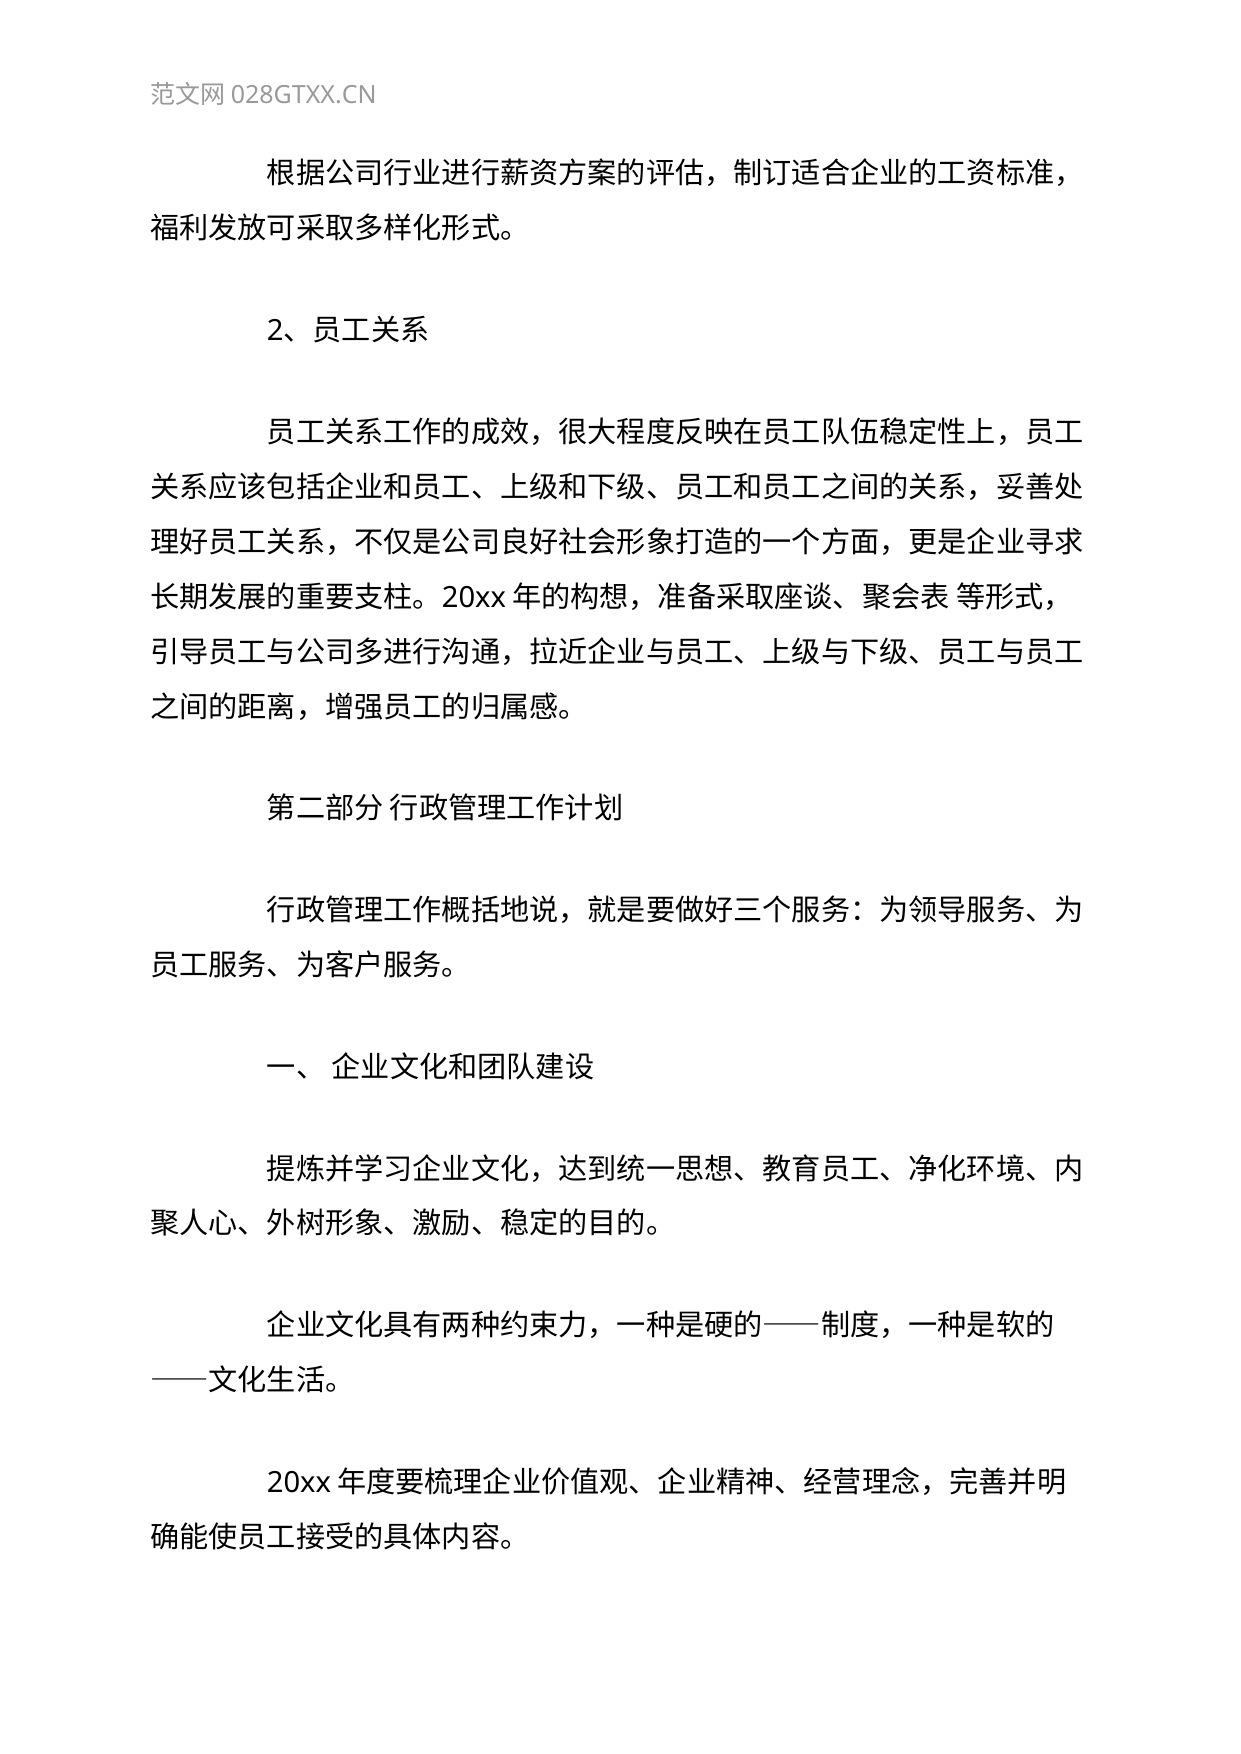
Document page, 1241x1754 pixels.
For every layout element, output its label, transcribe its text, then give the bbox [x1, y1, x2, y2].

text 提炼并学习企业文化，达到统一思想、教育员工、净化环境、内聚人心、外树形象、激励、稳定的目的。 [150, 1145, 1090, 1242]
text 第二部分 行政管理工作计划 [150, 785, 1090, 827]
text 一、 企业文化和团队建设 [150, 1043, 1090, 1086]
text 20xx年度要梳理企业价值观、企业精神、经营理念，完善并明确能使员工接受的具体内容。 [150, 1458, 1090, 1556]
text 企业文化具有两种约束力，一种是硬的——制度，一种是软的——文化生活。 [150, 1302, 1090, 1399]
text 员工关系工作的成效，很大程度反映在员工队伍稳定性上，员工关系应该包括企业和员工、上级和下级、员工和员工之间的关系，妥善处理好员工关系，不仅是公司良好社会形象打造的一个方面，更是企业寻求长期发展的重要支柱。20xx年的构想，准备采取座谈、聚会表 等形式，引导员工与公司多进行沟通，拉近企业与员工、上级与下级、员工与员工之间的距离，增强员工的归属感。 [150, 409, 1090, 726]
text 根据公司行业进行薪资方案的评估，制订适合企业的工资标准，福利发放可采取多样化形式。 [150, 150, 1090, 247]
text 行政管理工作概括地说，就是要做好三个服务：为领导服务、为员工服务、为客户服务。 [150, 887, 1090, 984]
text 2、员工关系 [150, 307, 1090, 349]
